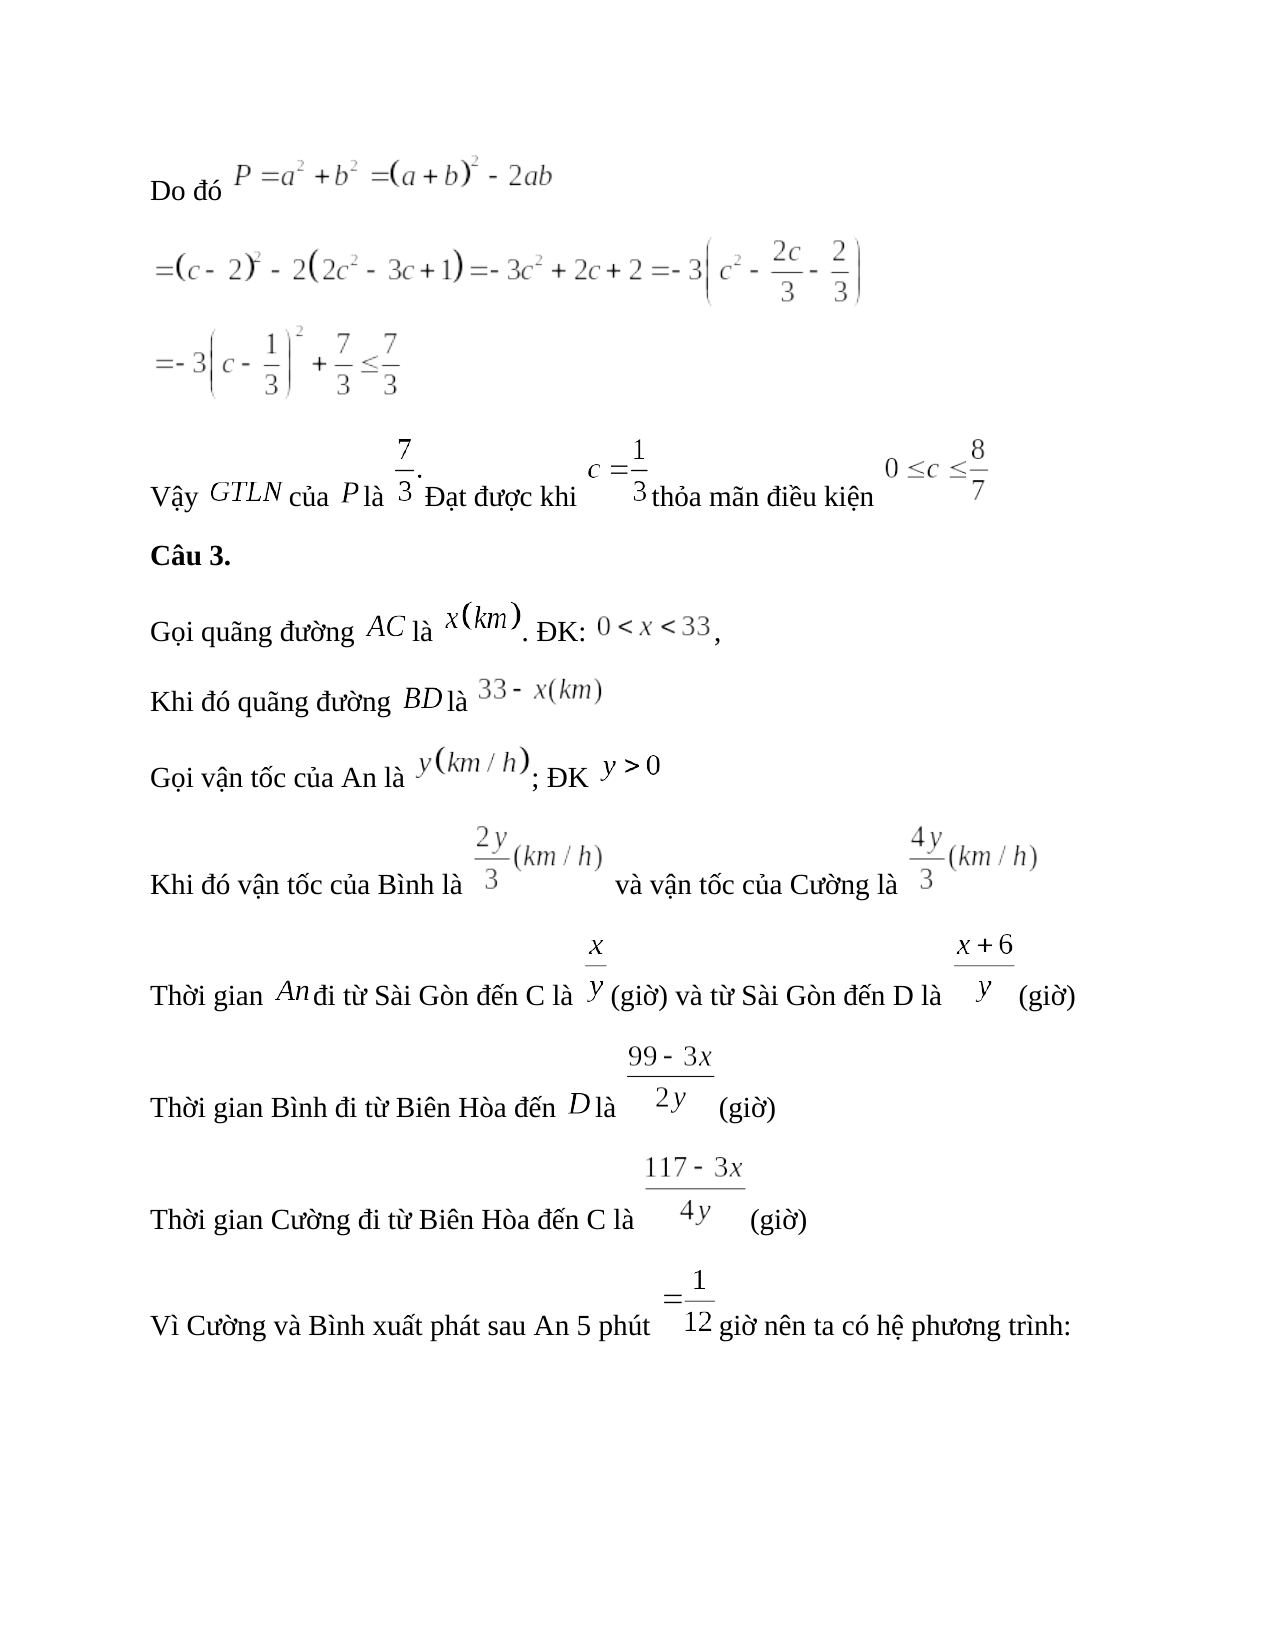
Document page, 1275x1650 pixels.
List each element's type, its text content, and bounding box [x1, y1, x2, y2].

text Câu 3. [150, 538, 1125, 572]
text Do đó [150, 150, 1125, 206]
text Thời gian đi từ Sài Gòn đến C là (giờ) và từ Sài Gòn đến D là (giờ) [150, 926, 1125, 1012]
text Gọi quãng đường là . ĐK: , [150, 598, 1125, 648]
text Khi đó vận tốc của Bình là và vận tốc của Cường là [150, 819, 1125, 900]
text Thời gian Cường đi từ Biên Hòa đến C là (giờ) [150, 1150, 1125, 1236]
text Vậy của là Đạt được khi thỏa mãn điều kiện [150, 431, 1125, 513]
text Khi đó quãng đường là [150, 674, 1125, 717]
text Gọi vận tốc của An là ; ĐK [150, 743, 1125, 793]
text Vì Cường và Bình xuất phát sau An 5 phút giờ nên ta có hệ phương trình: [150, 1261, 1125, 1341]
text Thời gian Bình đi từ Biên Hòa đến là (giờ) [150, 1038, 1125, 1124]
